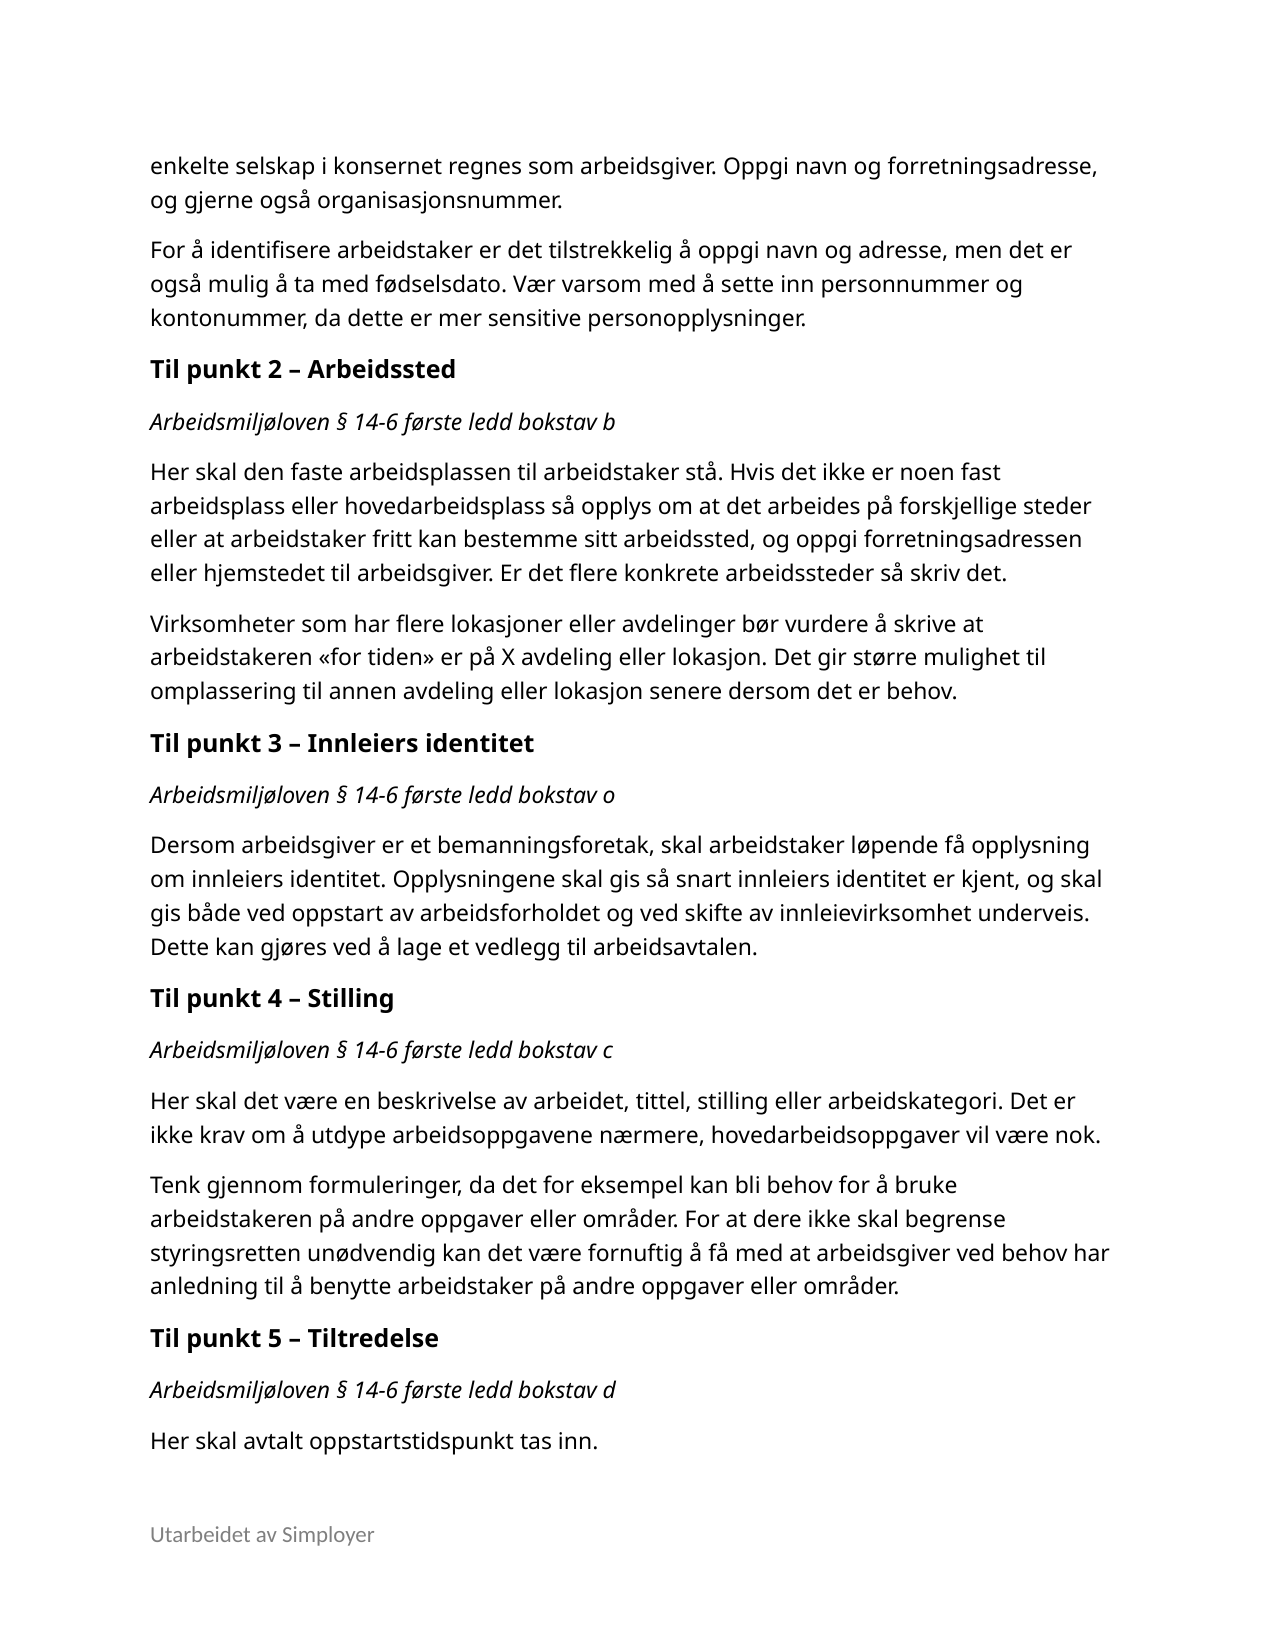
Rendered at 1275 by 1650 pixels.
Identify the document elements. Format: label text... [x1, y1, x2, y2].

text Til punkt 4 – Stilling [150, 981, 1125, 1015]
text Virksomheter som har flere lokasjoner eller avdelinger bør vurdere å skrive at arbeidstakeren «for tiden» er på X avdeling eller lokasjon. Det gir større mulighet til omplassering til annen avdeling eller lokasjon senere dersom det er behov. [150, 608, 1125, 706]
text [150, 150, 1125, 215]
text Her skal den faste arbeidsplassen til arbeidstaker stå. Hvis det ikke er noen fast arbeidsplass eller hovedarbeidsplass så opplys om at det arbeides på forskjellige steder eller at arbeidstaker fritt kan bestemme sitt arbeidssted, og oppgi forretningsadressen eller hjemstedet til arbeidsgiver. Er det flere konkrete arbeidssteder så skriv det. [150, 456, 1125, 588]
text Dersom arbeidsgiver er et bemanningsforetak, skal arbeidstaker løpende få opplysning om innleiers identitet. Opplysningene skal gis så snart innleiers identitet er kjent, og skal gis både ved oppstart av arbeidsforholdet og ved skifte av innleievirksomhet underveis. Dette kan gjøres ved å lage et vedlegg til arbeidsavtalen. [150, 829, 1125, 962]
text Arbeidsmiljøloven § 14-6 første ledd bokstav o [150, 779, 1125, 810]
text Til punkt 3 – Innleiers identitet [150, 726, 1125, 759]
text For å identifisere arbeidstaker er det tilstrekkelig å oppgi navn og adresse, men det er også mulig å ta med fødselsdato. Vær varsom med å sette inn personnummer og kontonummer, da dette er mer sensitive personopplysninger. [150, 234, 1125, 333]
text Arbeidsmiljøloven § 14-6 første ledd bokstav b [150, 406, 1125, 437]
text Til punkt 5 – Tiltredelse [150, 1321, 1125, 1355]
text Her skal avtalt oppstartstidspunkt tas inn. [150, 1424, 1125, 1456]
text Arbeidsmiljøloven § 14-6 første ledd bokstav c [150, 1034, 1125, 1066]
text Til punkt 2 – Arbeidssted [150, 352, 1125, 386]
text Arbeidsmiljøloven § 14-6 første ledd bokstav d [150, 1374, 1125, 1405]
text Tenk gjennom formuleringer, da det for eksempel kan bli behov for å bruke arbeidstakeren på andre oppgaver eller områder. For at dere ikke skal begrense styringsretten unødvendig kan det være fornuftig å få med at arbeidsgiver ved behov har anledning til å benytte arbeidstaker på andre oppgaver eller områder. [150, 1169, 1125, 1302]
text Her skal det være en beskrivelse av arbeidet, tittel, stilling eller arbeidskategori. Det er ikke krav om å utdype arbeidsoppgavene nærmere, hovedarbeidsoppgaver vil være nok. [150, 1085, 1125, 1150]
